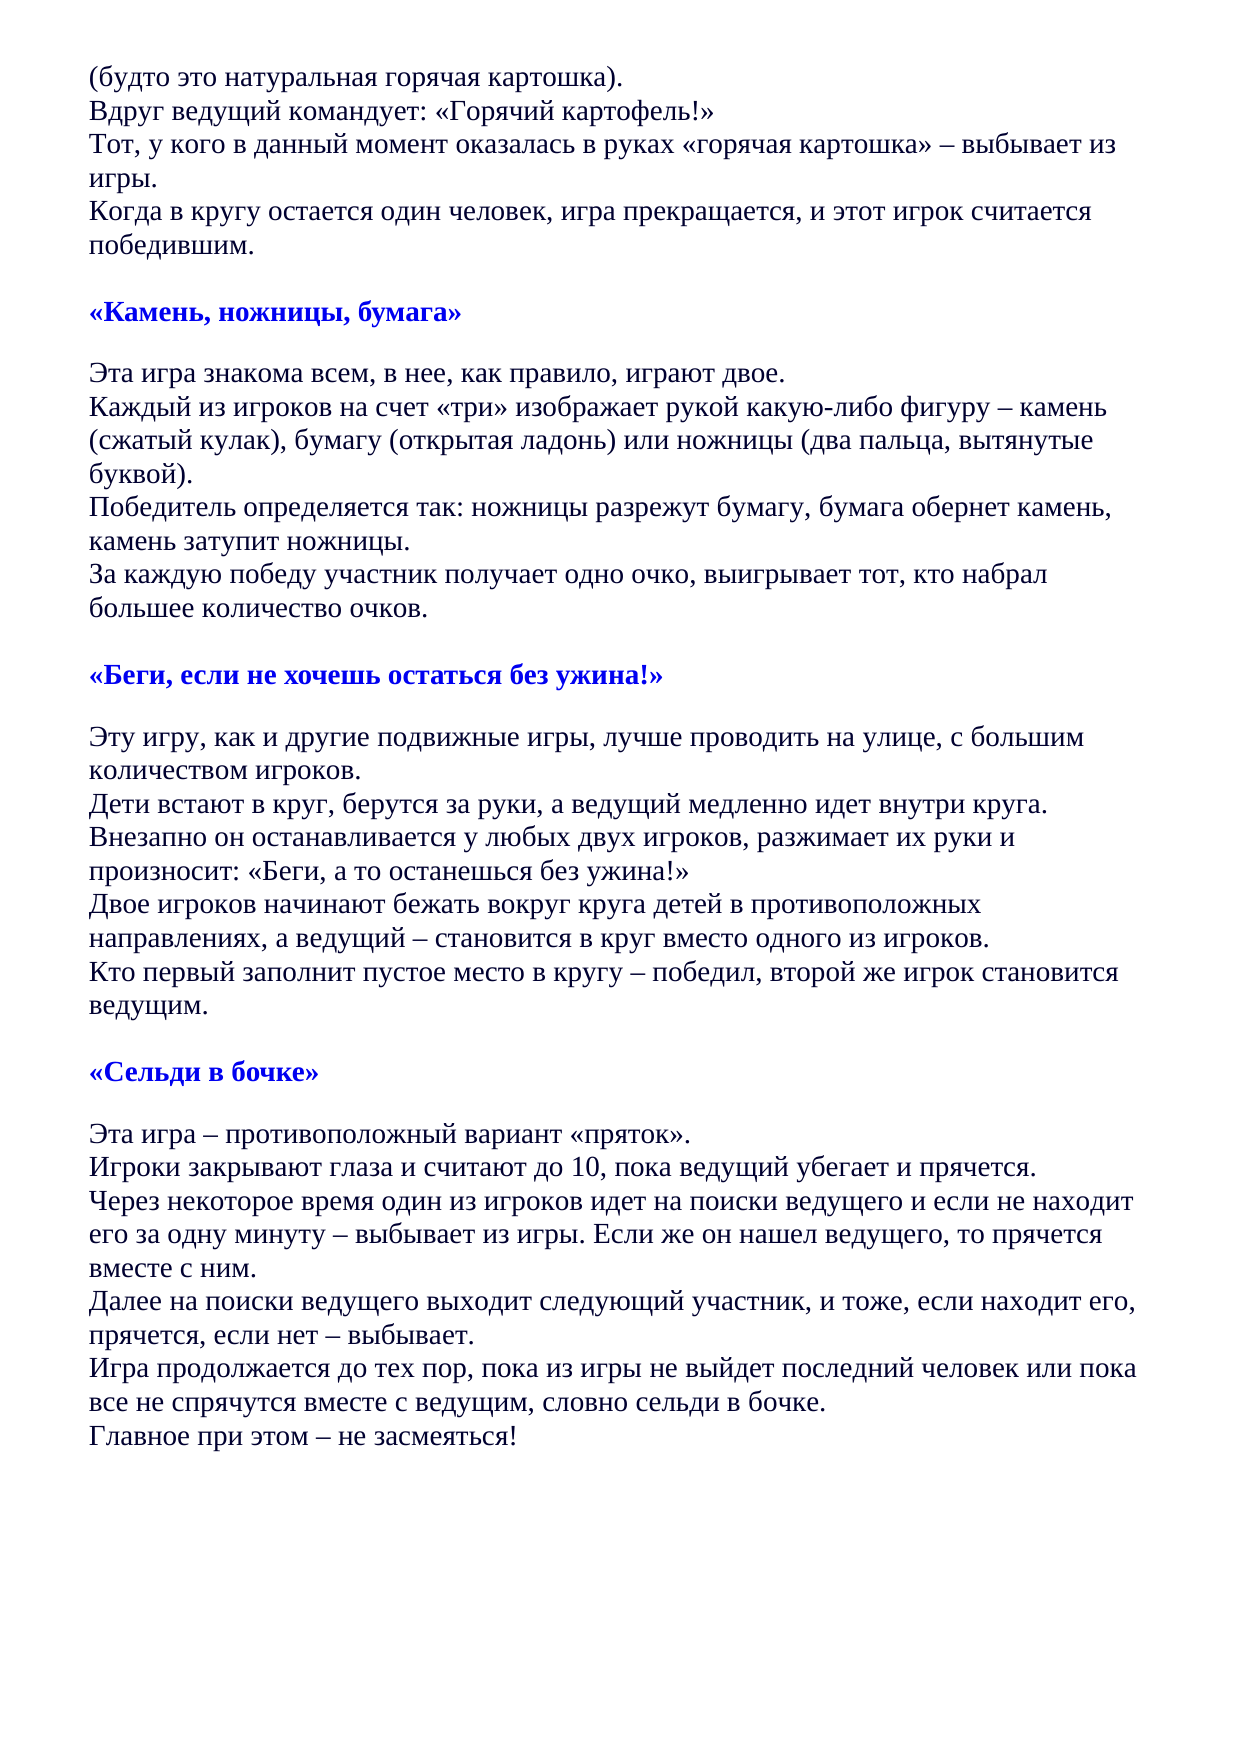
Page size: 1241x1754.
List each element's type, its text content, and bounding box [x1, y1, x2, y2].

text «Беги, если не хочешь остаться без ужина!» [89, 657, 1152, 719]
text «Сельди в бочке» [89, 1054, 1152, 1116]
text Эта игра – противоположный вариант «пряток». Игроки закрывают глаза и считают до 10, пока ведущий убегает и прячется. Через некоторое время один из игроков идет на поиски ведущего и если не находит его за одну минуту – выбывает из игры. Если же он нашел ведущего, то прячется вместе с ним. Далее на поиски ведущего выходит следующий участник, и тоже, если находит его, прячется, если нет – выбывает. Игра продолжается до тех пор, пока из игры не выйдет последний человек или пока все не спрячутся вместе с ведущим, словно сельди в бочке. Главное при этом – не засмеяться! [89, 1116, 1152, 1451]
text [89, 59, 1152, 260]
text Эту игру, как и другие подвижные игры, лучше проводить на улице, с большим количеством игроков. Дети встают в круг, берутся за руки, а ведущий медленно идет внутри круга. Внезапно он останавливается у любых двух игроков, разжимает их руки и произносит: «Беги, а то останешься без ужина!» Двое игроков начинают бежать вокруг круга детей в противоположных направлениях, а ведущий – становится в круг вместо одного из игроков. Кто первый заполнит пустое место в кругу – победил, второй же игрок становится ведущим. [89, 719, 1152, 1021]
text Эта игра знакома всем, в нее, как правило, играют двое. Каждый из игроков на счет «три» изображает рукой какую-либо фигуру – камень (сжатый кулак), бумагу (открытая ладонь) или ножницы (два пальца, вытянутые буквой). Победитель определяется так: ножницы разрежут бумагу, бумага обернет камень, камень затупит ножницы. За каждую победу участник получает одно очко, выигрывает тот, кто набрал большее количество очков. [89, 355, 1152, 624]
text «Камень, ножницы, бумага» [89, 294, 1152, 355]
